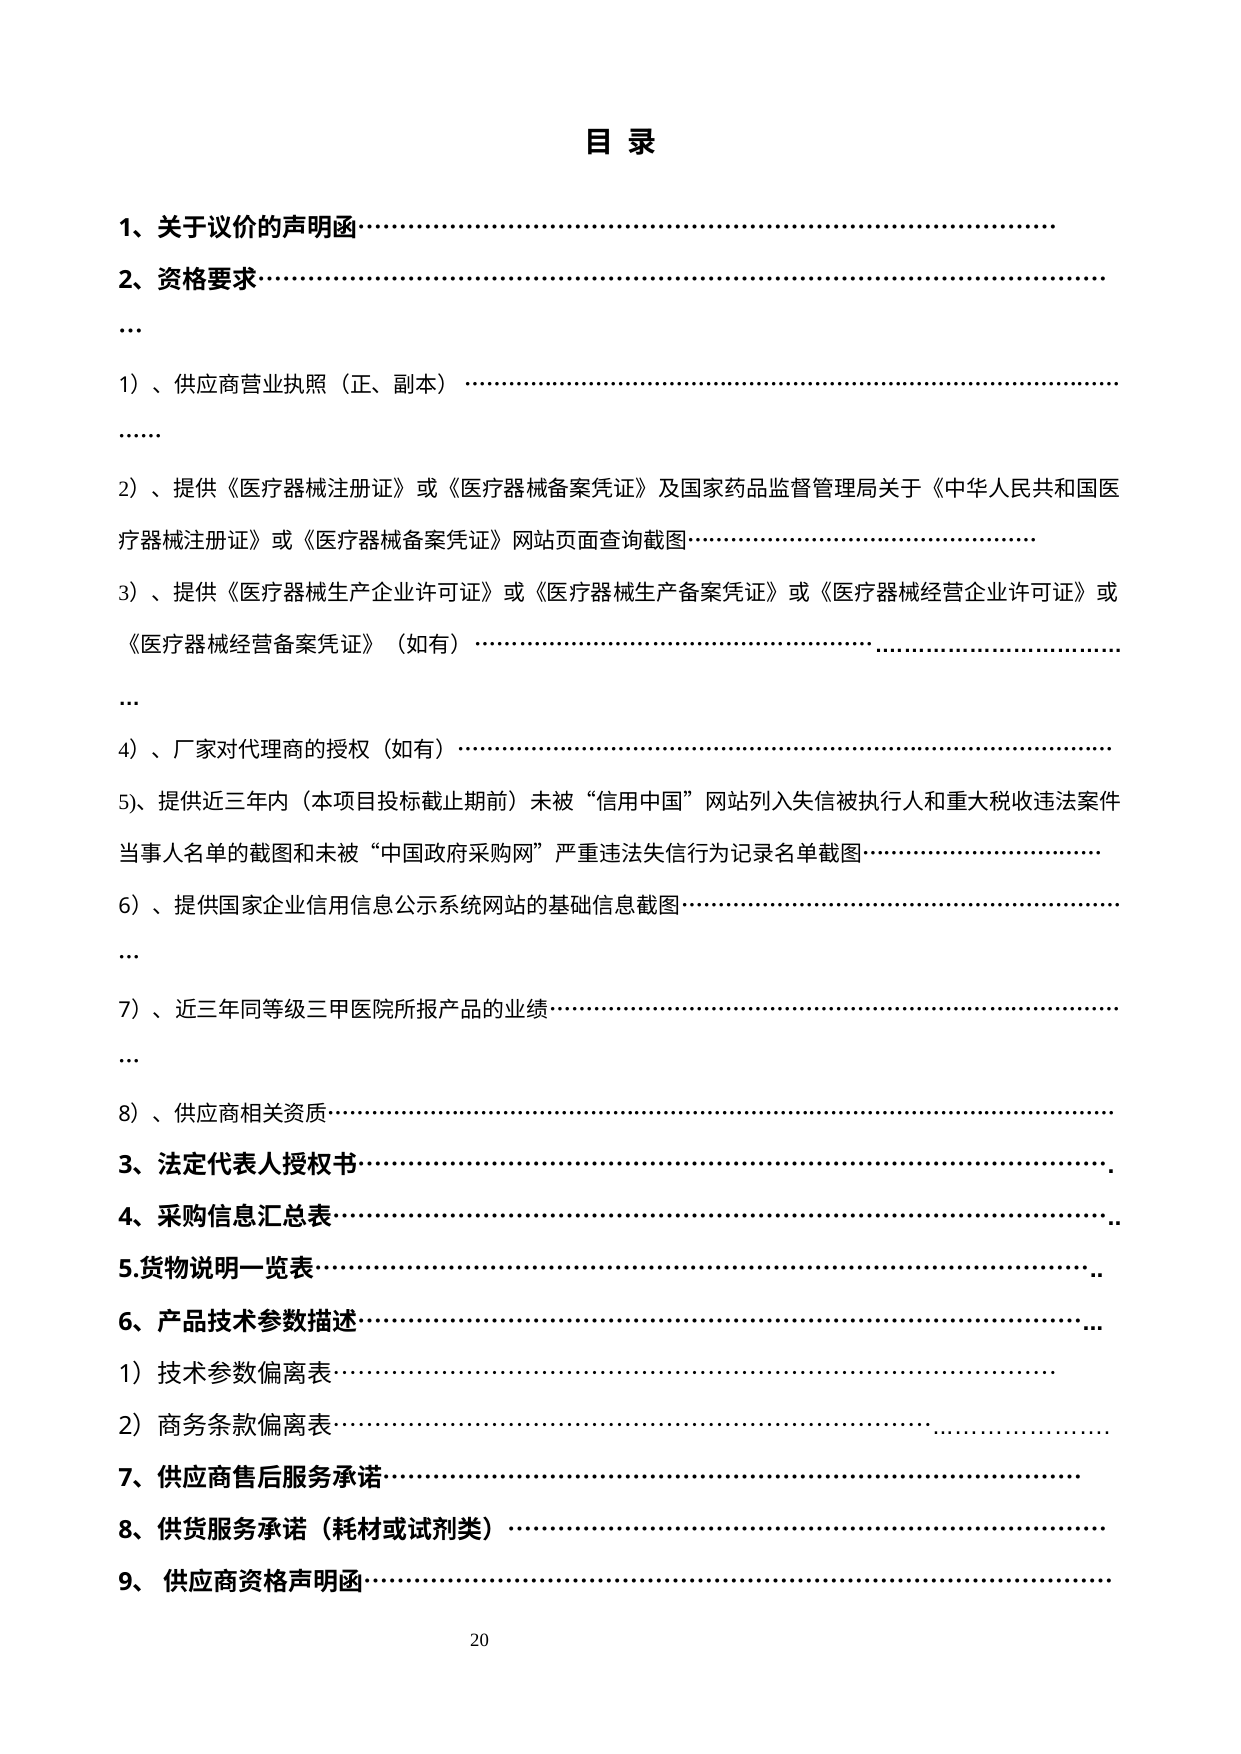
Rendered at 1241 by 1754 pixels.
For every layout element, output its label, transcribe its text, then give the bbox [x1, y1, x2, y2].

text 2）、提供《医疗器械注册证》或《医疗器械备案凭证》及国家药品监督管理局关于《中华人民共和国医疗器械注册证》或《医疗器械备案凭证》网站页面查询截图………………………………………… [118, 455, 1122, 559]
text 5)、提供近三年内（本项目投标截止期前）未被“信用中国”网站列入失信被执行人和重大税收违法案件当事人名单的截图和未被“中国政府采购网”严重违法失信行为记录名单截图…………………………… [118, 767, 1122, 872]
text 8、供货服务承诺（耗材或试剂类）……………………………………………………………… [118, 1497, 1122, 1549]
text 5.货物说明一览表………………………………………………………………………………….. [118, 1236, 1122, 1288]
text 3、法定代表人授权书………………………………………………………………………………. [118, 1132, 1122, 1184]
text 3）、提供《医疗器械生产企业许可证》或《医疗器械生产备案凭证》或《医疗器械经营企业许可证》或《医疗器械经营备案凭证》（如有）……………………………………………….……………………………… [118, 559, 1122, 715]
text 6）、提供国家企业信用信息公示系统网站的基础信息截图……………………………………………………… [118, 872, 1122, 976]
text 7、供应商售后服务承诺………………………………………………………………………… [118, 1444, 1122, 1497]
text 4、采购信息汇总表………………………………………………………………………………….. [118, 1184, 1122, 1236]
text 2、资格要求…………………………………………………………………………………………… [118, 247, 1122, 351]
text 4）、厂家对代理商的授权（如有）……………………………………………………………………………… [118, 715, 1122, 767]
text 目 录 [118, 118, 1122, 160]
text 1）技术参数偏离表…………………………………………………………………………… [118, 1340, 1122, 1392]
text 9、 供应商资格声明函……………………………………………………………………………… [118, 1549, 1122, 1601]
text 1）、供应商营业执照（正、副本） …………………………………………………………………………………… [118, 351, 1122, 455]
text 6、产品技术参数描述……………………………………………………………………………... [118, 1288, 1122, 1340]
text 2）商务条款偏离表………………………………………………………………...………………. [118, 1392, 1122, 1444]
text 1、关于议价的声明函………………………………………………………………………… [118, 194, 1122, 247]
text 8）、供应商相关资质……………………………………………………………………………………………… [118, 1080, 1122, 1132]
text 7）、近三年同等级三甲医院所报产品的业绩……………………………………………………………………… [118, 976, 1122, 1080]
